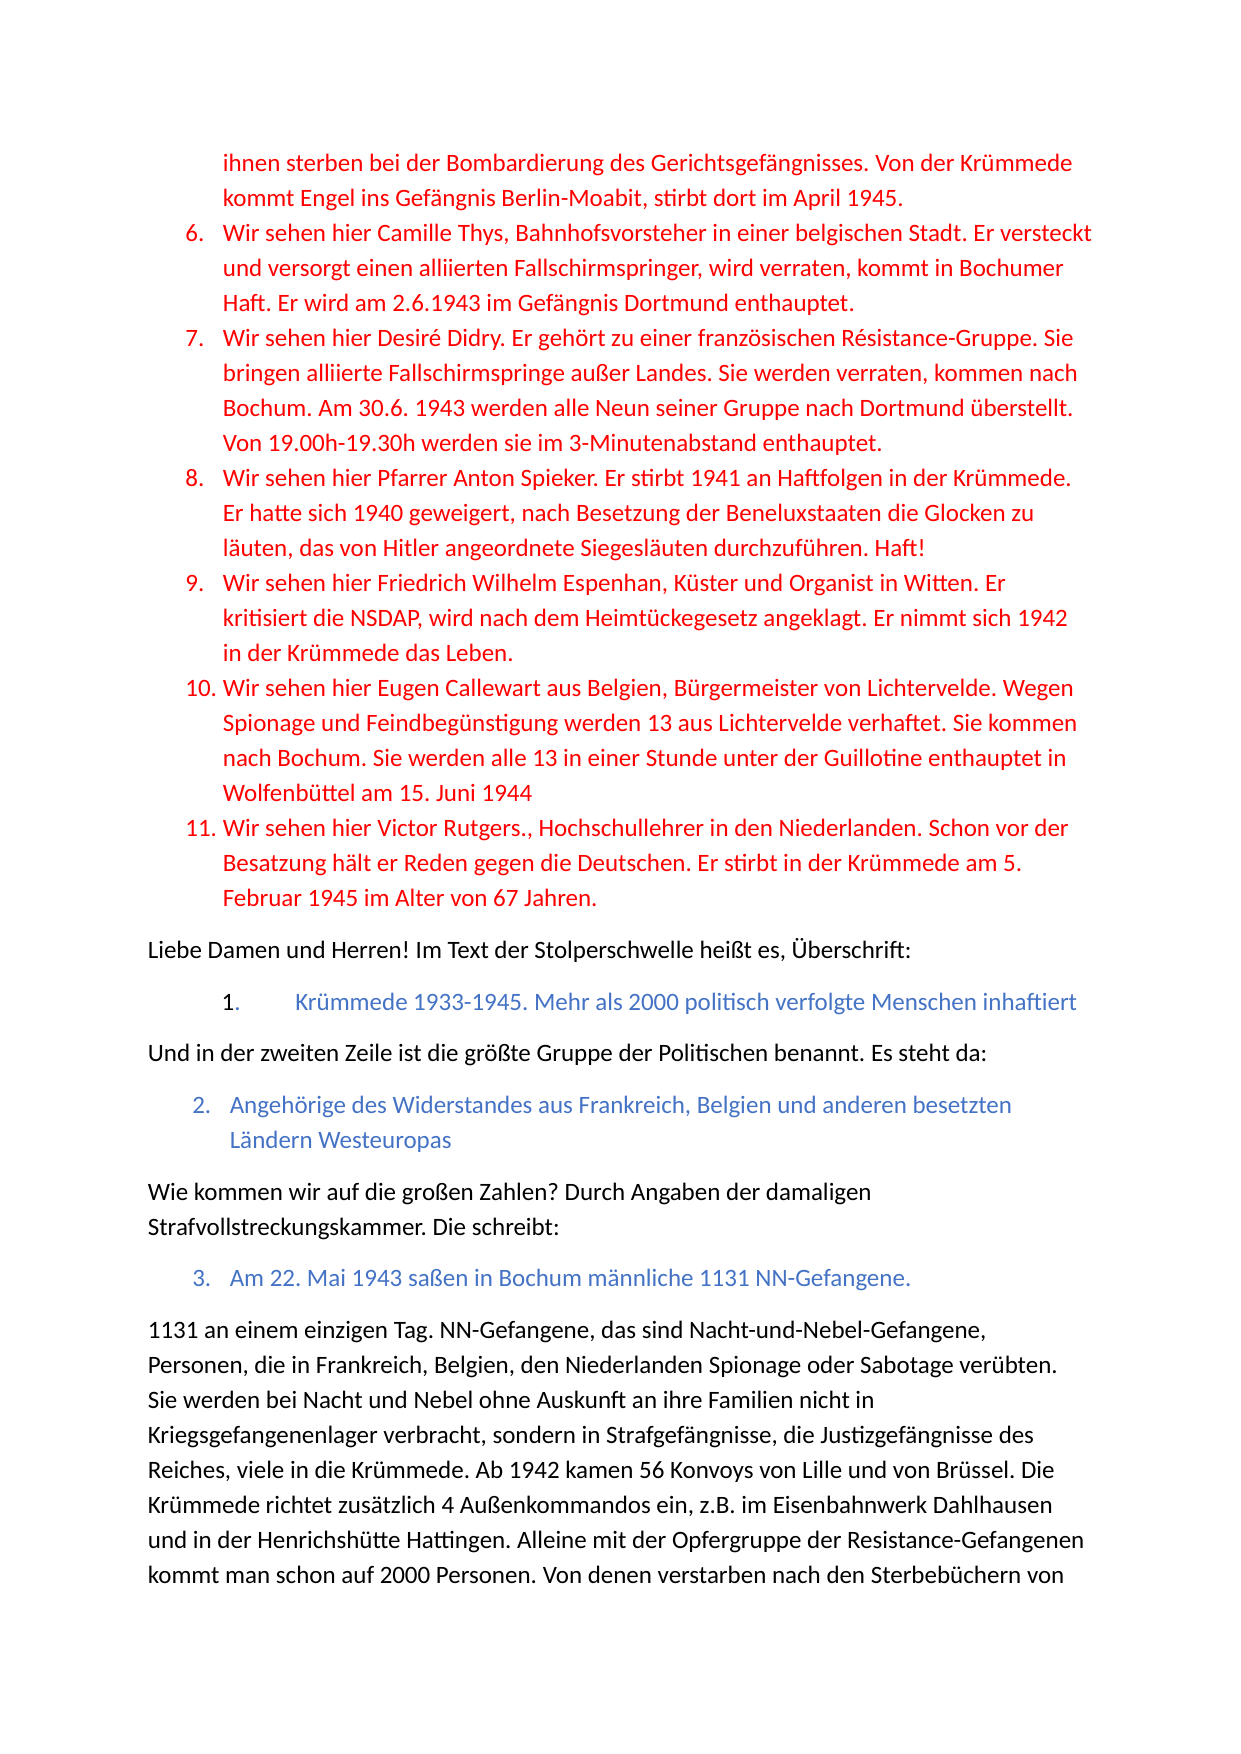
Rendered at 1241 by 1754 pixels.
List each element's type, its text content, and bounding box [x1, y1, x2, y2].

list Wir sehen hier Friedrich Wilhelm Espenhan, Küster und Organist in Witten. Er kritisiert die NSDAP, wird nach dem Heimtückegesetz angeklagt. Er nimmt sich 1942 in der Krümmede das Leben. [185, 568, 1093, 668]
text 1. Krümmede 1933-1945. Mehr als 2000 politisch verfolgte Menschen inhaftiert [148, 986, 1093, 1016]
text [148, 1314, 1093, 1590]
text Wie kommen wir auf die großen Zahlen? Durch Angaben der damaligen Strafvollstreckungskammer. Die schreibt: [148, 1176, 1093, 1241]
list Angehörige des Widerstandes aus Frankreich, Belgien und anderen besetzten Ländern Westeuropas [192, 1089, 1093, 1155]
list Wir sehen hier Camille Thys, Bahnhofsvorsteher in einer belgischen Stadt. Er versteckt und versorgt einen alliierten Fallschirmspringer, wird verraten, kommt in Bochumer Haft. Er wird am 2.6.1943 im Gefängnis Dortmund enthauptet. [185, 218, 1093, 318]
text Und in der zweiten Zeile ist die größte Gruppe der Politischen benannt. Es steht da: [148, 1038, 1093, 1068]
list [185, 148, 1093, 213]
list Wir sehen hier Victor Rutgers., Hochschullehrer in den Niederlanden. Schon vor der Besatzung hält er Reden gegen die Deutschen. Er stirbt in der Krümmede am 5. Februar 1945 im Alter von 67 Jahren. [185, 813, 1093, 913]
list Wir sehen hier Pfarrer Anton Spieker. Er stirbt 1941 an Haftfolgen in der Krümmede. Er hatte sich 1940 geweigert, nach Besetzung der Beneluxstaaten die Glocken zu läuten, das von Hitler angeordnete Siegesläuten durchzuführen. Haft! [185, 463, 1093, 563]
list Wir sehen hier Desiré Didry. Er gehört zu einer französischen Résistance-Gruppe. Sie bringen alliierte Fallschirmspringe außer Landes. Sie werden verraten, kommen nach Bochum. Am 30.6. 1943 werden alle Neun seiner Gruppe nach Dortmund überstellt. Von 19.00h-19.30h werden sie im 3-Minutenabstand enthauptet. [185, 323, 1093, 458]
text Liebe Damen und Herren! Im Text der Stolperschwelle heißt es, Überschrift: [148, 934, 1093, 965]
list Am 22. Mai 1943 saßen in Bochum männliche 1131 NN-Gefangene. [192, 1263, 1093, 1293]
list Wir sehen hier Eugen Callewart aus Belgien, Bürgermeister von Lichtervelde. Wegen Spionage und Feindbegünstigung werden 13 aus Lichtervelde verhaftet. Sie kommen nach Bochum. Sie werden alle 13 in einer Stunde unter der Guillotine enthauptet in Wolfenbüttel am 15. Juni 1944 [185, 673, 1093, 808]
